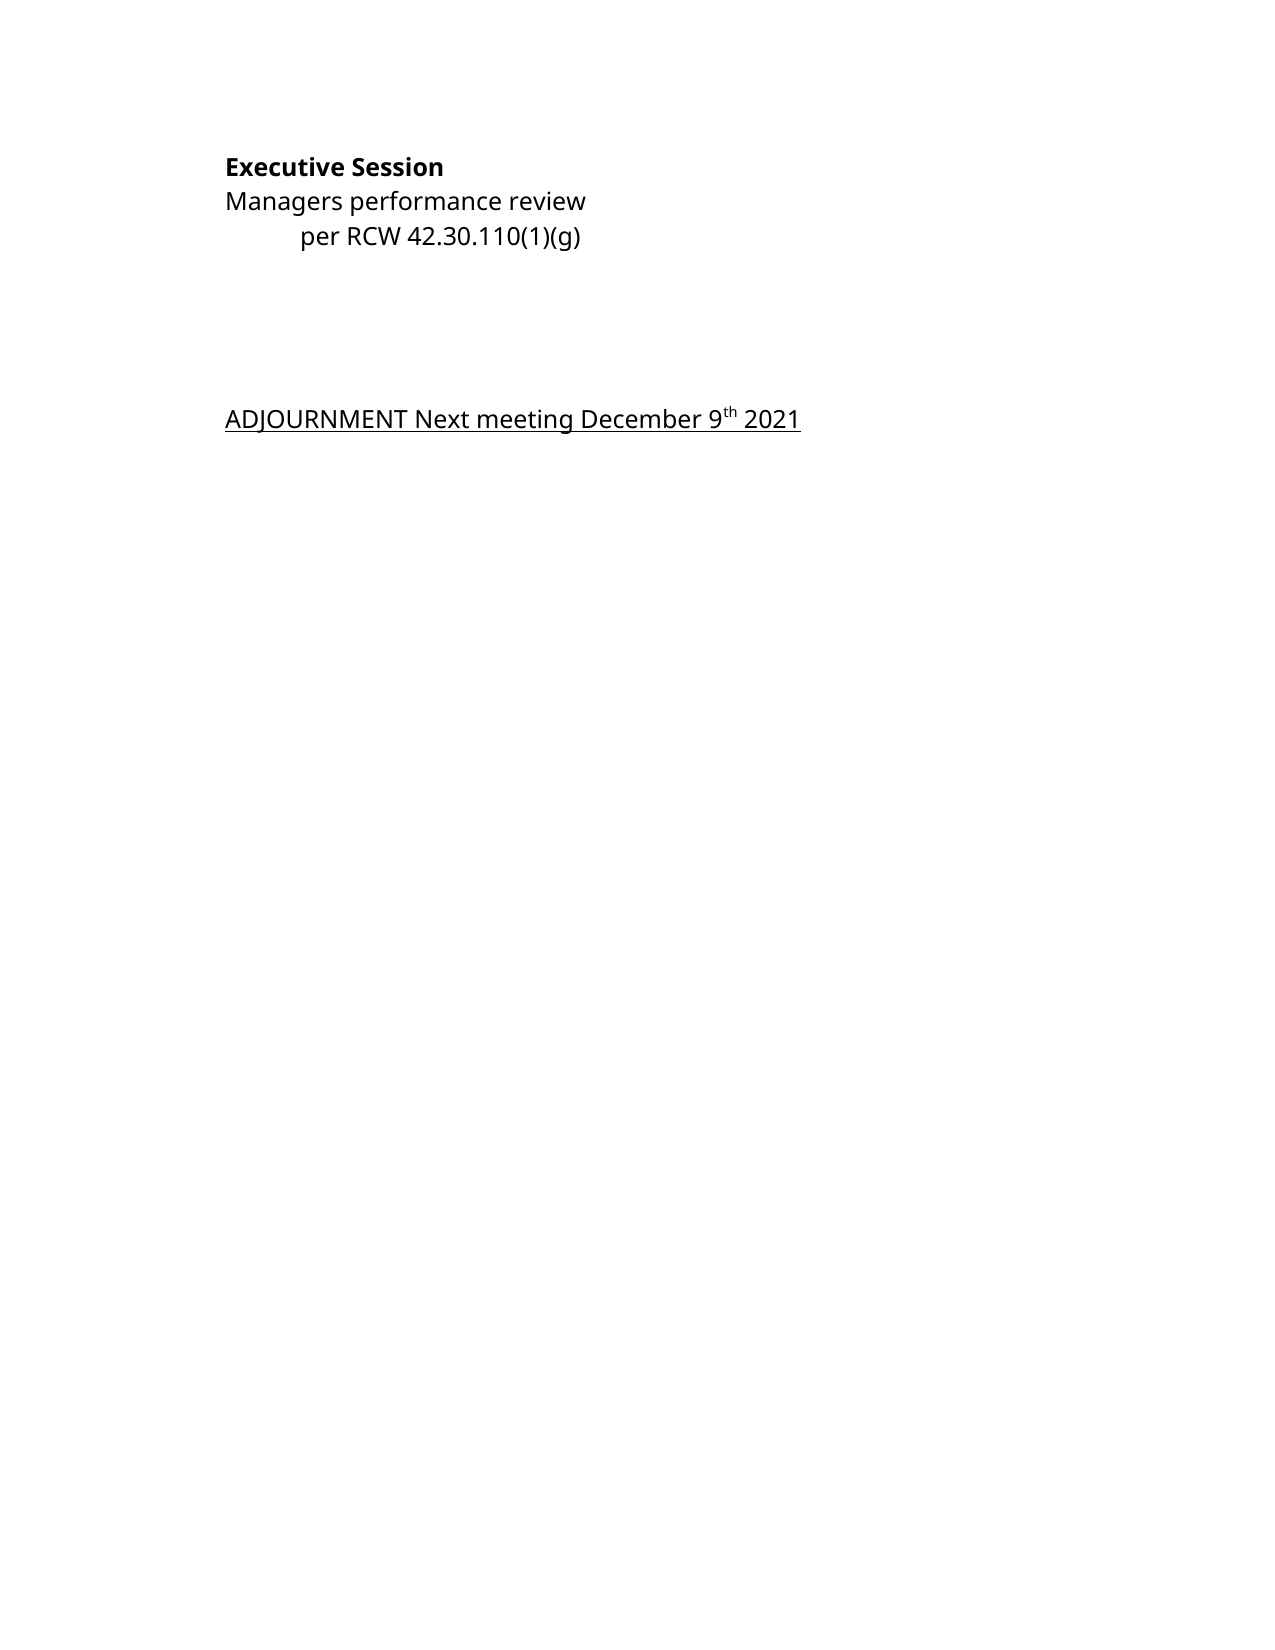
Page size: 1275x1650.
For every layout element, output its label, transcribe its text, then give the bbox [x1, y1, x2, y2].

text Executive Session [150, 150, 1125, 184]
list per RCW 42.30.110(1)(g) [278, 218, 1125, 252]
text Managers performance review [150, 184, 1125, 218]
text ADJOURNMENT Next meeting December 9th 2021 [150, 402, 1125, 436]
